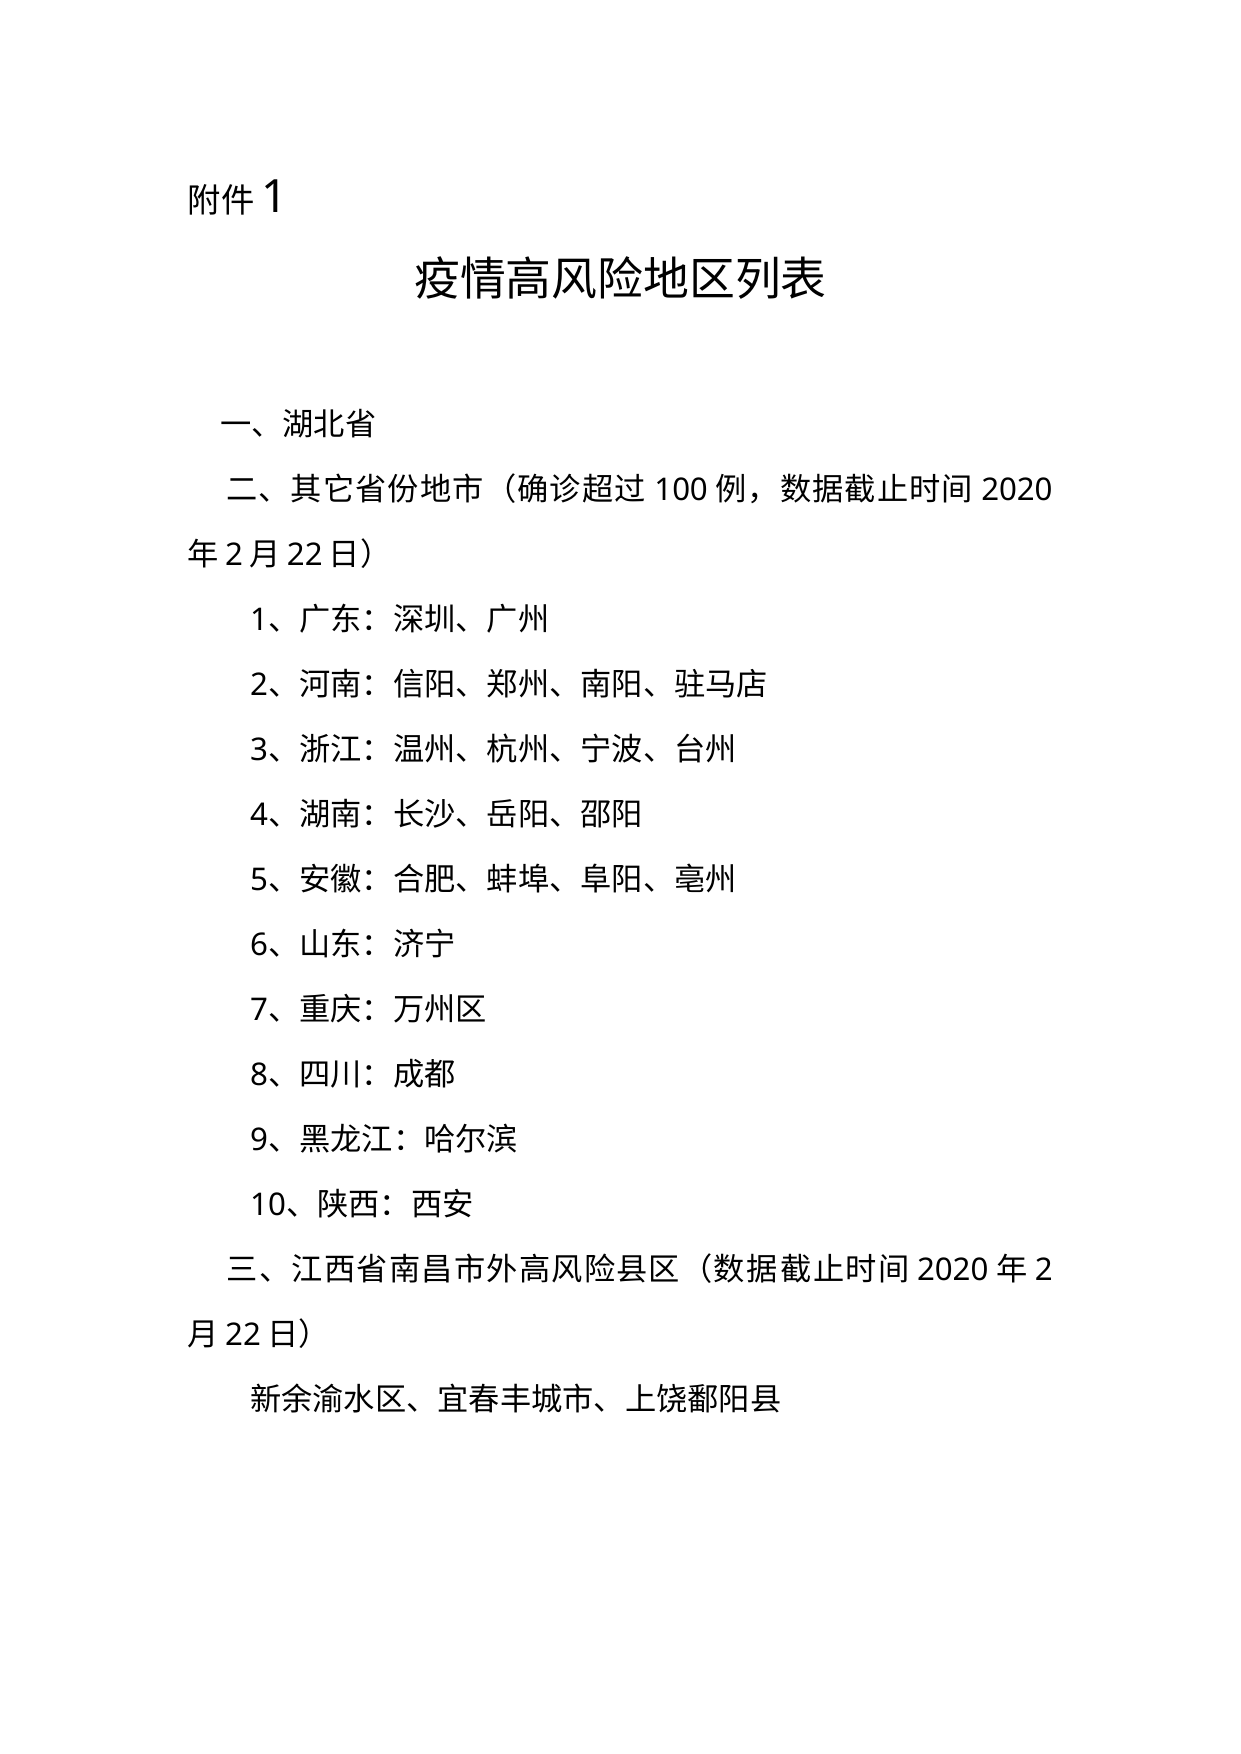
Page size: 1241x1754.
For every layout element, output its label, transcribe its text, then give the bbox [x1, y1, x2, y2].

text 4、湖南：长沙、岳阳、邵阳 [187, 779, 1053, 844]
text 附件1 [187, 162, 1053, 227]
text 1、广东：深圳、广州 [187, 584, 1053, 649]
text 6、山东：济宁 [187, 909, 1053, 974]
text 二、其它省份地市（确诊超过100例，数据截止时间2020年2月22日） [187, 454, 1053, 584]
text 5、安徽：合肥、蚌埠、阜阳、亳州 [187, 844, 1053, 909]
text 一、湖北省 [187, 389, 1053, 454]
text 9、黑龙江：哈尔滨 [187, 1104, 1053, 1169]
text 三、江西省南昌市外高风险县区（数据截止时间2020年2月22日） [187, 1234, 1053, 1364]
text 3、浙江：温州、杭州、宁波、台州 [187, 714, 1053, 779]
text 7、重庆：万州区 [187, 974, 1053, 1039]
text 10、陕西：西安 [187, 1169, 1053, 1234]
text 新余渝水区、宜春丰城市、上饶鄱阳县 [187, 1364, 1053, 1429]
text 2、河南：信阳、郑州、南阳、驻马店 [187, 649, 1053, 714]
text 8、四川：成都 [187, 1039, 1053, 1104]
text 疫情高风险地区列表 [187, 227, 1053, 324]
